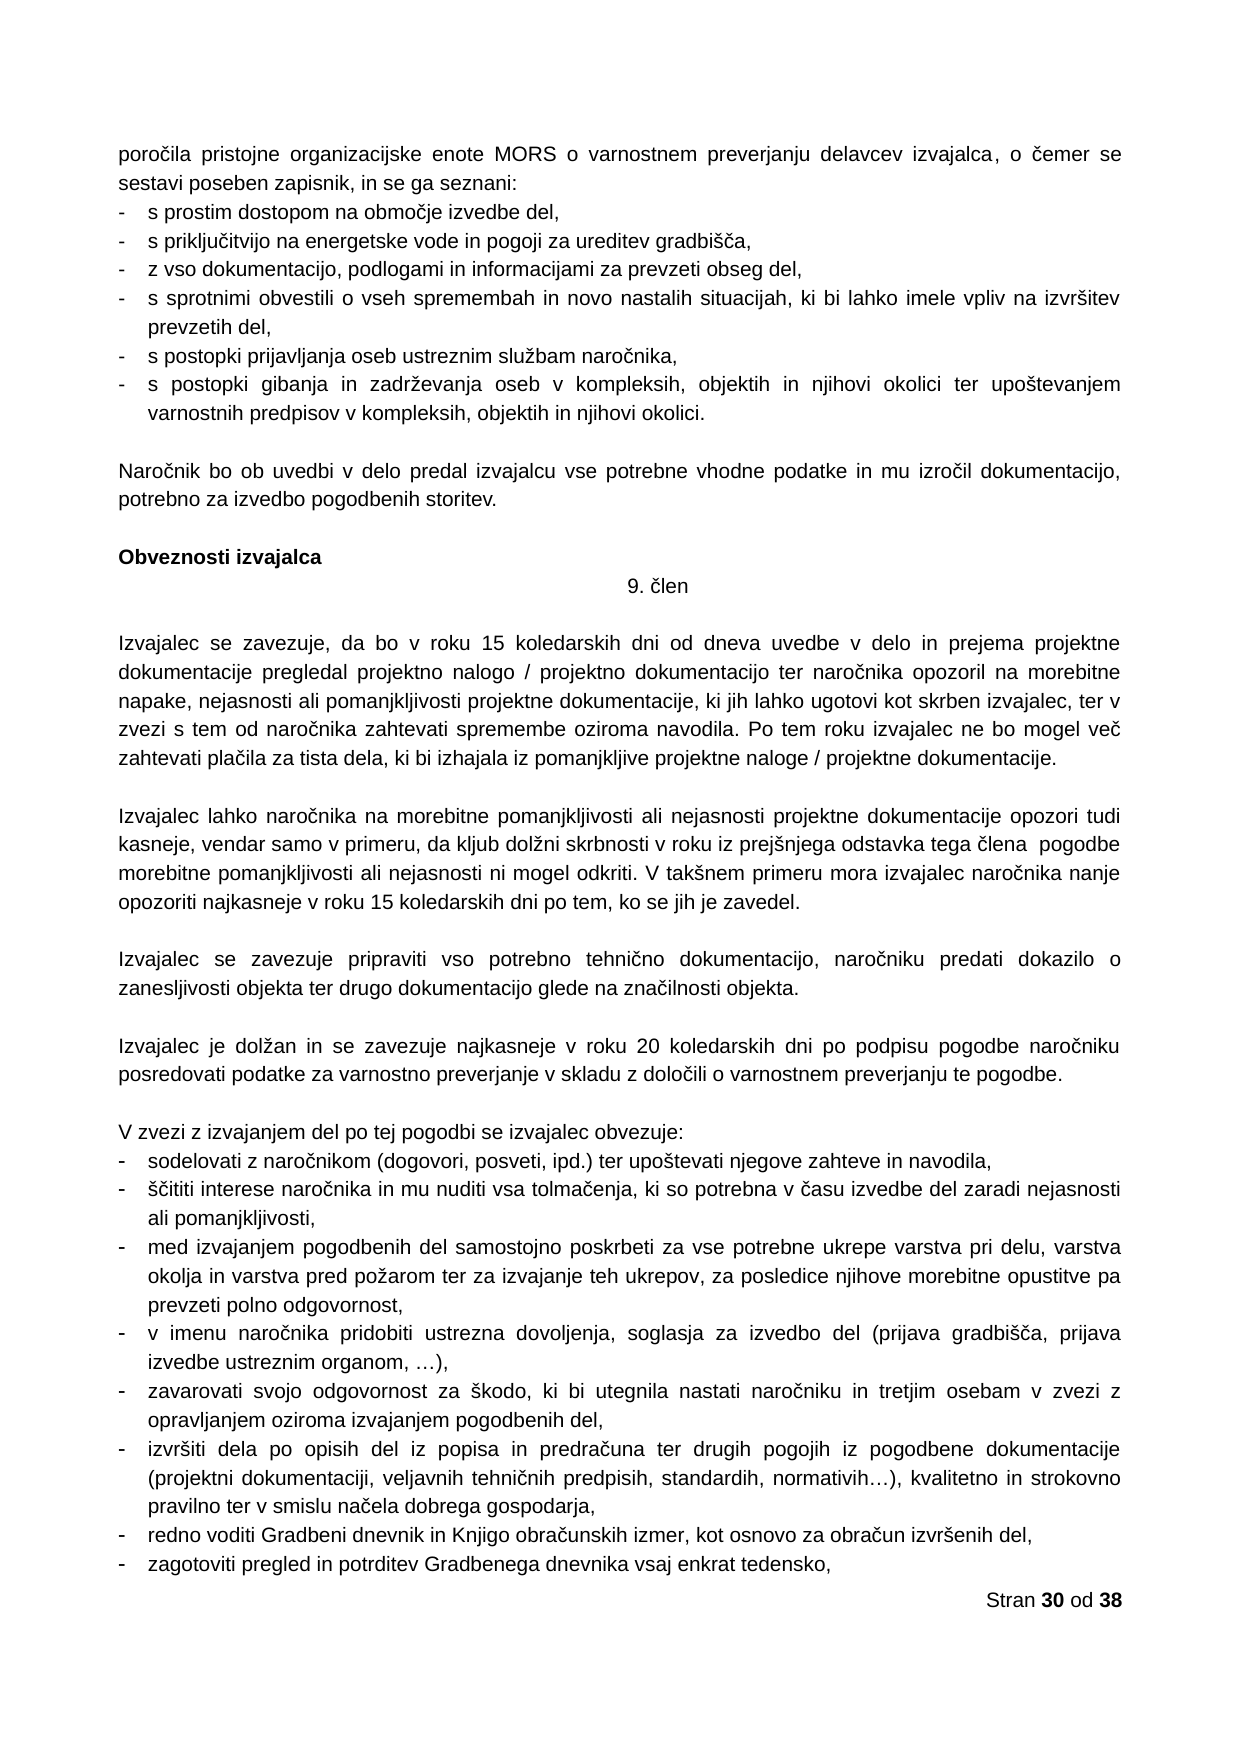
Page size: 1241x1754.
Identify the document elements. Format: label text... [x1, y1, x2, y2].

list s prostim dostopom na območje izvedbe del, [118, 200, 1122, 224]
text Izvajalec se zavezuje pripraviti vso potrebno tehnično dokumentacijo, naročniku predati dokazilo o zanesljivosti objekta ter drugo dokumentacijo glede na značilnosti objekta. [118, 947, 1122, 1000]
list zagotoviti pregled in potrditev Gradbenega dnevnika vsaj enkrat tedensko, [118, 1552, 1122, 1576]
list med izvajanjem pogodbenih del samostojno poskrbeti za vse potrebne ukrepe varstva pri delu, varstva okolja in varstva pred požarom ter za izvajanje teh ukrepov, za posledice njihove morebitne opustitve pa prevzeti polno odgovornost, [118, 1235, 1122, 1316]
list zavarovati svojo odgovornost za škodo, ki bi utegnila nastati naročniku in tretjim osebam v zvezi z opravljanjem oziroma izvajanjem pogodbenih del, [118, 1379, 1122, 1432]
list sodelovati z naročnikom (dogovori, posveti, ipd.) ter upoštevati njegove zahteve in navodila, [118, 1148, 1122, 1172]
list ščititi interese naročnika in mu nuditi vsa tolmačenja, ki so potrebna v času izvedbe del zaradi nejasnosti ali pomanjkljivosti, [118, 1177, 1122, 1230]
text Izvajalec se zavezuje, da bo v roku 15 koledarskih dni od dneva uvedbe v delo in prejema projektne dokumentacije pregledal projektno nalogo / projektno dokumentacijo ter naročnika opozoril na morebitne napake, nejasnosti ali pomanjkljivosti projektne dokumentacije, ki jih lahko ugotovi kot skrben izvajalec, ter v zvezi s tem od naročnika zahtevati spremembe oziroma navodila. Po tem roku izvajalec ne bo mogel več zahtevati plačila za tista dela, ki bi izhajala iz pomanjkljive projektne naloge / projektne dokumentacije. [118, 631, 1122, 770]
text Naročnik bo ob uvedbi v delo predal izvajalcu vse potrebne vhodne podatke in mu izročil dokumentacijo, potrebno za izvedbo pogodbenih storitev. [118, 458, 1122, 511]
text Izvajalec lahko naročnika na morebitne pomanjkljivosti ali nejasnosti projektne dokumentacije opozori tudi kasneje, vendar samo v primeru, da kljub dolžni skrbnosti v roku iz prejšnjega odstavka tega člena pogodbe morebitne pomanjkljivosti ali nejasnosti ni mogel odkriti. V takšnem primeru mora izvajalec naročnika nanje opozoriti najkasneje v roku 15 koledarskih dni po tem, ko se jih je zavedel. [118, 803, 1122, 914]
list s priključitvijo na energetske vode in pogoji za ureditev gradbišča, [118, 228, 1122, 252]
text Izvajalec je dolžan in se zavezuje najkasneje v roku 20 koledarskih dni po podpisu pogodbe naročniku posredovati podatke za varnostno preverjanje v skladu z določili o varnostnem preverjanju te pogodbe. [118, 1033, 1122, 1086]
text Obveznosti izvajalca [118, 545, 1122, 569]
list redno voditi Gradbeni dnevnik in Knjigo obračunskih izmer, kot osnovo za obračun izvršenih del, [118, 1523, 1122, 1547]
list z vso dokumentacijo, podlogami in informacijami za prevzeti obseg del, [118, 257, 1122, 281]
list s postopki prijavljanja oseb ustreznim službam naročnika, [118, 343, 1122, 367]
list s sprotnimi obvestili o vseh spremembah in novo nastalih situacijah, ki bi lahko imele vpliv na izvršitev prevzetih del, [118, 286, 1122, 339]
list v imenu naročnika pridobiti ustrezna dovoljenja, soglasja za izvedbo del (prijava gradbišča, prijava izvedbe ustreznim organom, …), [118, 1321, 1122, 1374]
text 9. člen [193, 573, 1122, 597]
list s postopki gibanja in zadrževanja oseb v kompleksih, objektih in njihovi okolici ter upoštevanjem varnostnih predpisov v kompleksih, objektih in njihovi okolici. [118, 372, 1122, 425]
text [118, 142, 1122, 195]
text V zvezi z izvajanjem del po tej pogodbi se izvajalec obvezuje: [118, 1120, 1122, 1144]
list izvršiti dela po opisih del iz popisa in predračuna ter drugih pogojih iz pogodbene dokumentacije (projektni dokumentaciji, veljavnih tehničnih predpisih, standardih, normativih…), kvalitetno in strokovno pravilno ter v smislu načela dobrega gospodarja, [118, 1436, 1122, 1518]
